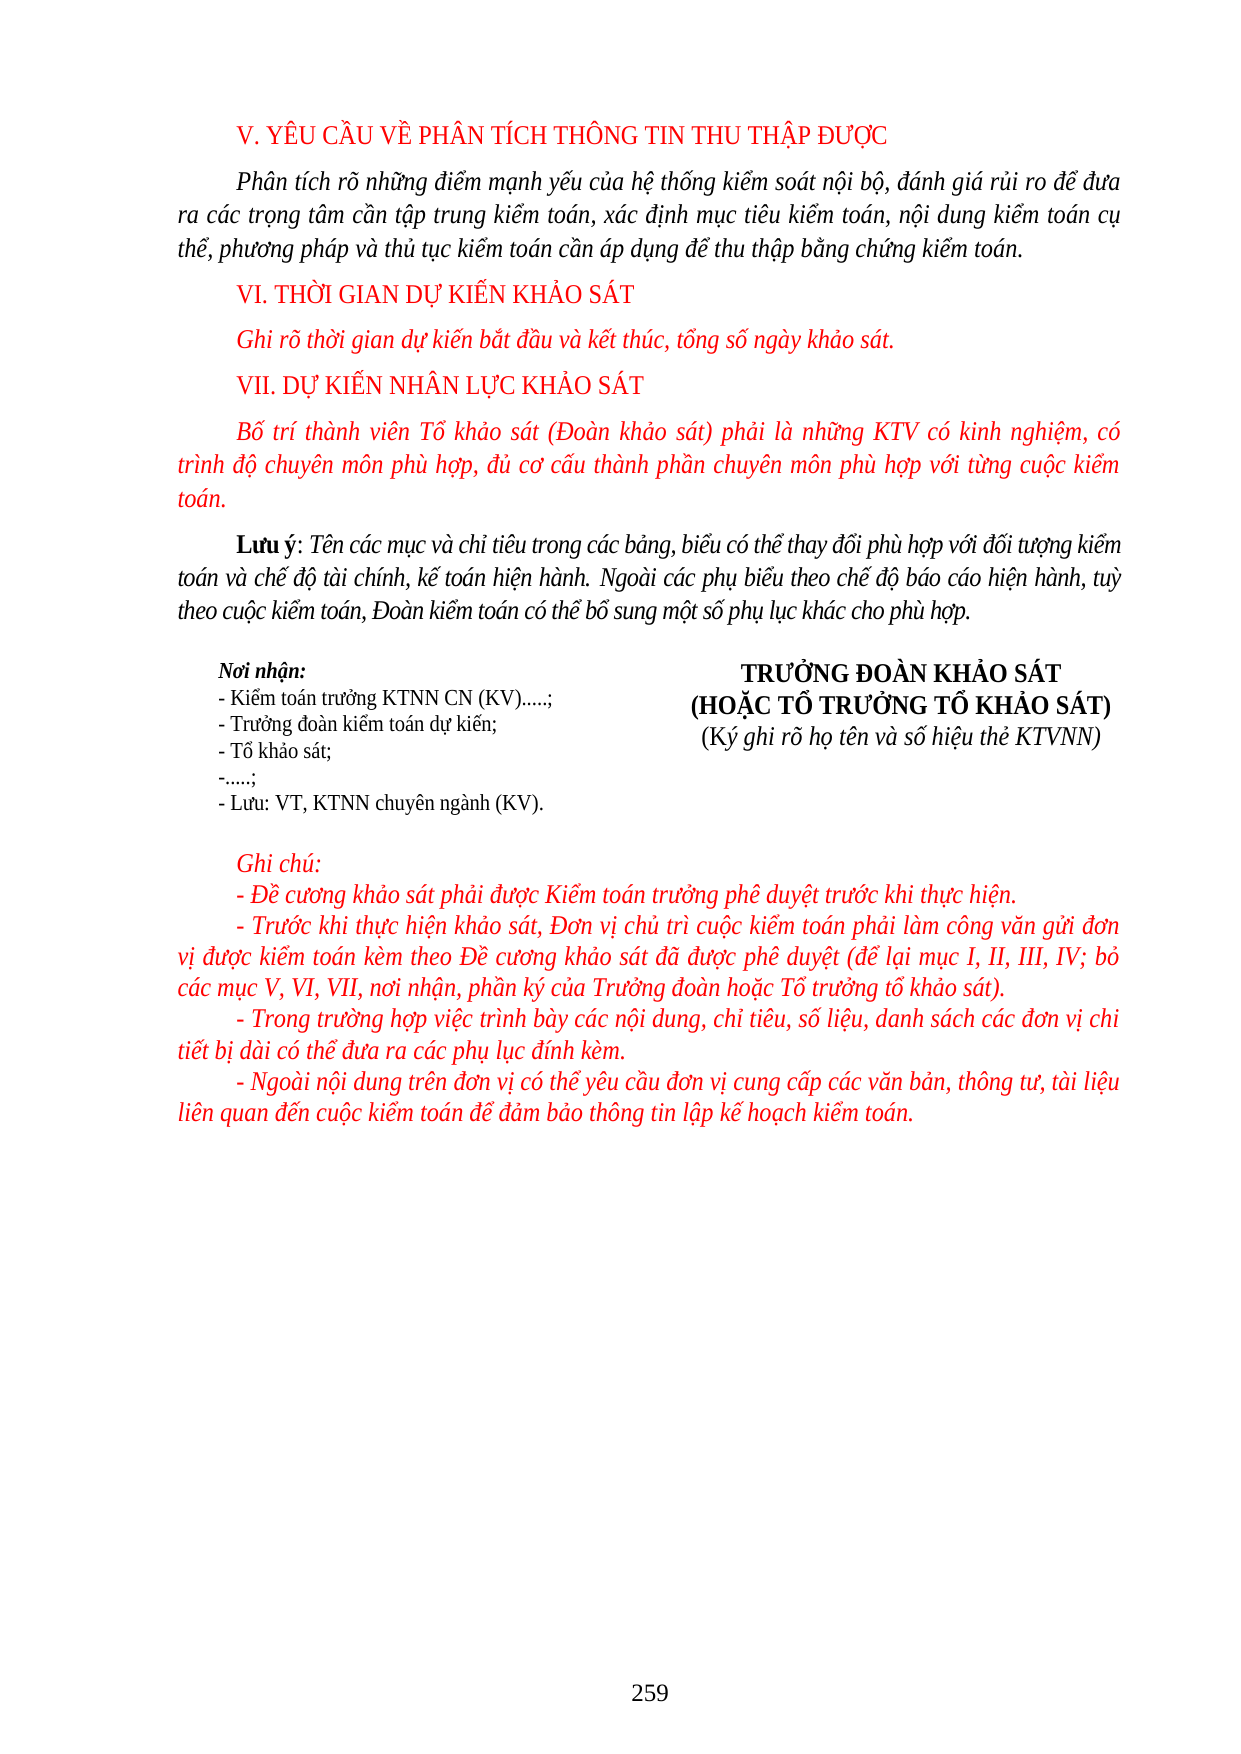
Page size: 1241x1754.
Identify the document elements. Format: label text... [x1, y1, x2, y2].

text Lưu ý: Tên các mục và chỉ tiêu trong các bảng, biểu có thể thay đổi phù hợp với đối tượng kiểm toán và chế độ tài chính, kế toán hiện hành. Ngoài các phụ biểu theo chế độ báo cáo hiện hành, tuỳ theo cuộc kiểm toán, Đoàn kiểm toán có thể bổ sung một số phụ lục khác cho phù hợp. [177, 526, 1122, 626]
text VI. THỜI GIAN DỰ KIẾN KHẢO SÁT [177, 276, 1122, 310]
text Ghi rõ thời gian dự kiến bắt đầu và kết thúc, tổng số ngày khảo sát. [215, 322, 1122, 356]
text Phân tích rõ những điểm mạnh yếu của hệ thống kiểm soát nội bộ, đánh giá rủi ro để đưa ra các trọng tâm cần tập trung kiểm toán, xác định mục tiêu kiểm toán, nội dung kiểm toán cụ thể, phương pháp và thủ tục kiểm toán cần áp dụng để thu thập bằng chứng kiểm toán. [177, 164, 1122, 264]
text - Ngoài nội dung trên đơn vị có thể yêu cầu đơn vị cung cấp các văn bản, thông tư, tài liệu liên quan đến cuộc kiểm toán để đảm bảo thông tin lập kế hoạch kiểm toán. [177, 1065, 1122, 1127]
text VII. DỰ KIẾN NHÂN LỰC KHẢO SÁT [177, 368, 1122, 401]
text - Trong trường hợp việc trình bày các nội dung, chỉ tiêu, số liệu, danh sách các đơn vị chi tiết bị dài có thể đưa ra các phụ lục đính kèm. [177, 1003, 1122, 1065]
text Bố trí thành viên Tổ khảo sát (Đoàn khảo sát) phải là những KTV có kinh nghiệm, có trình độ chuyên môn phù hợp, đủ cơ cấu thành phần chuyên môn phù hợp với từng cuộc kiểm toán. [177, 414, 1122, 514]
text - Trước khi thực hiện khảo sát, Đơn vị chủ trì cuộc kiểm toán phải làm công văn gửi đơn vị được kiểm toán kèm theo Đề cương khảo sát đã được phê duyệt (để lại mục I, II, III, IV; bỏ các mục V, VI, VII, nơi nhận, phần ký của Trưởng đoàn hoặc Tổ trưởng tổ khảo sát). [177, 909, 1122, 1003]
text Ghi chú: [177, 847, 1122, 878]
table_header TRƯỞNG ĐOÀN KHẢO SÁT (HOẶC TỔ TRƯỞNG TỔ KHẢO SÁT) (Ký ghi rõ họ tên và số hiệu thẻ KTVNN) [635, 658, 1130, 816]
text V. YÊU CẦU VỀ PHÂN TÍCH THÔNG TIN THU THẬP ĐƯỢC [177, 118, 1122, 151]
table_header Nơi nhận: - Kiểm toán trưởng KTNN CN (KV).....; - Trưởng đoàn kiểm toán dự kiến; - Tổ khảo sát; -.....; - Lưu: VT, KTNN chuyên ngành (KV). [169, 658, 635, 816]
text - Đề cương khảo sát phải được Kiểm toán trưởng phê duyệt trước khi thực hiện. [177, 878, 1122, 909]
